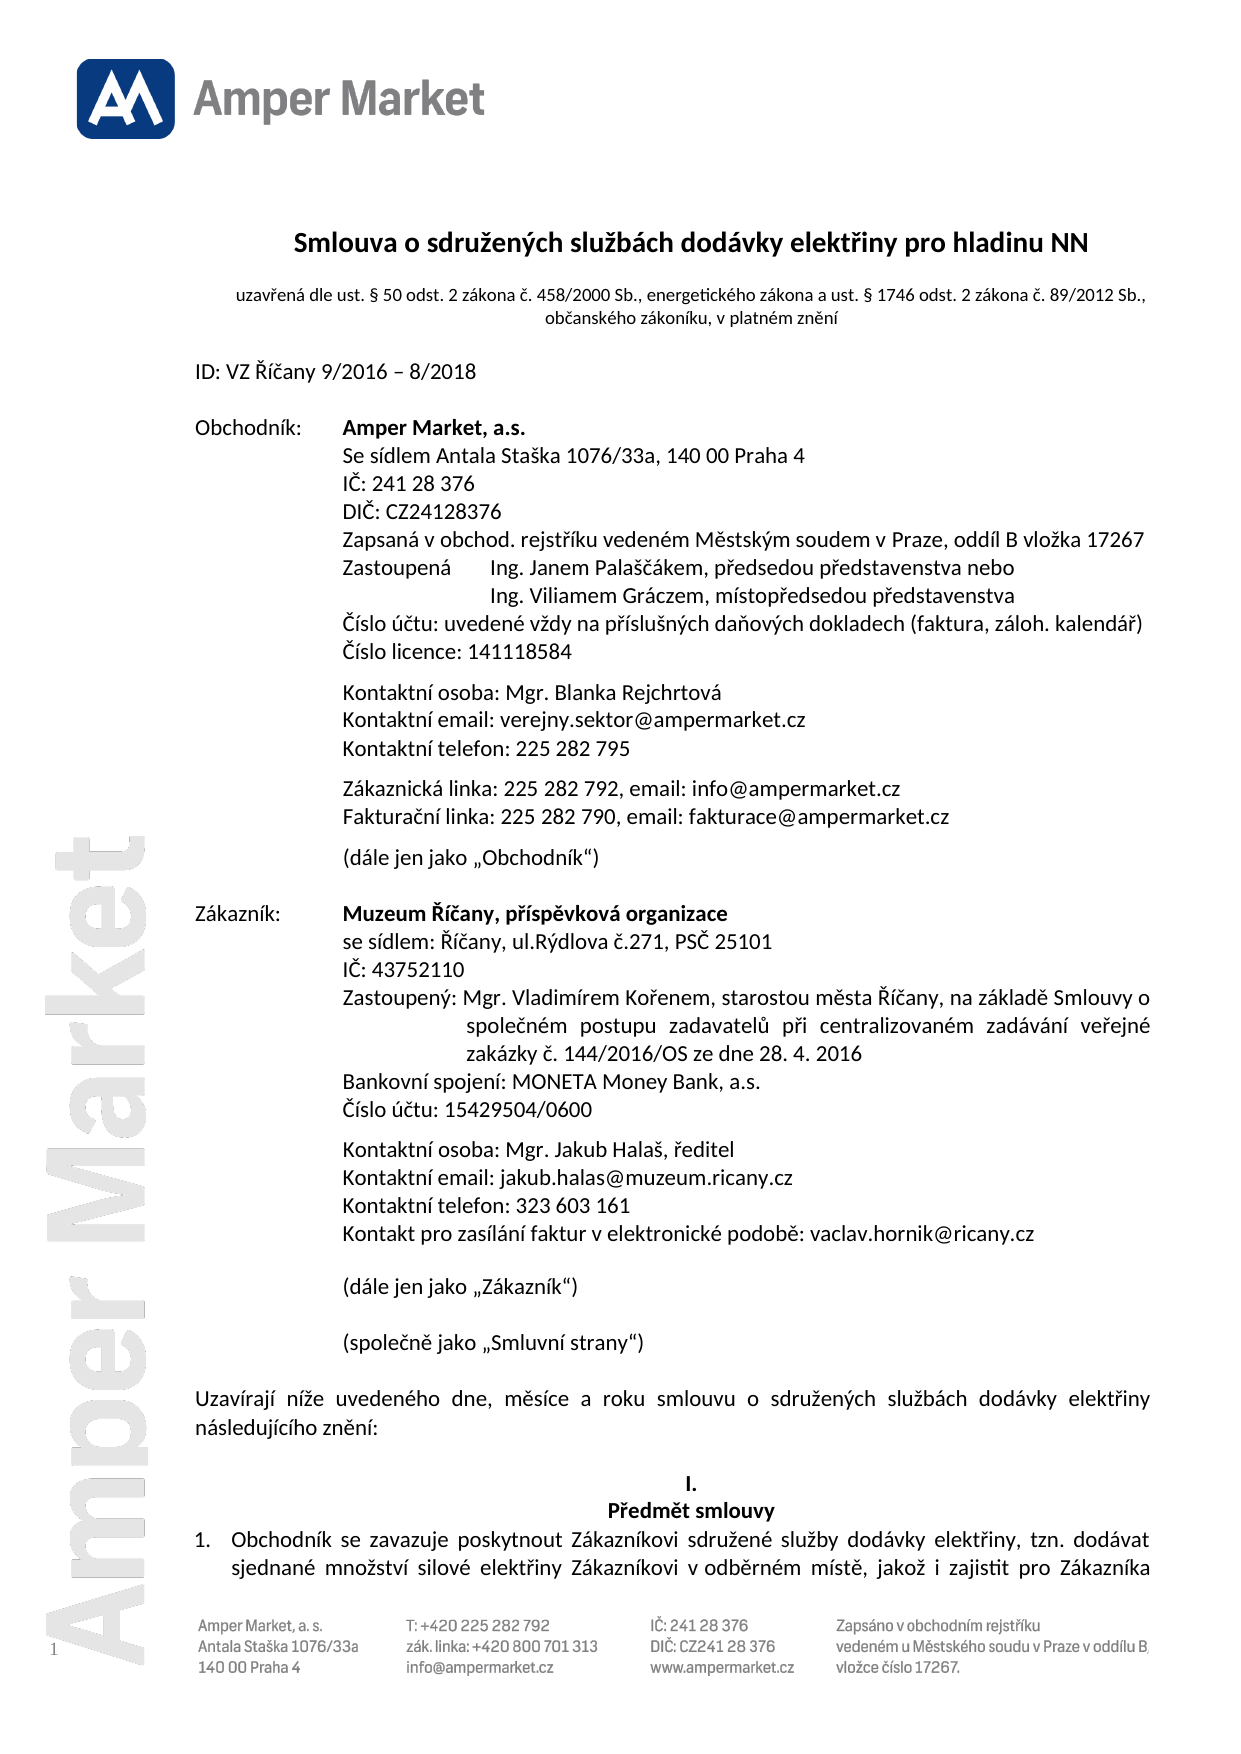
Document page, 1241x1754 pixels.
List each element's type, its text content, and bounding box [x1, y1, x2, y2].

text (společně jako „Smluvní strany“) [195, 1328, 1152, 1357]
text Kontaktní email: verejny.sektor@ampermarket.cz [269, 706, 1152, 734]
text Fakturační linka: 225 282 790, email: fakturace@ampermarket.cz [343, 802, 1152, 830]
text Zapsaná v obchod. rejstříku vedeném Městským soudem v Praze, oddíl B vložka 17267 [342, 525, 1152, 553]
text Smlouva o sdružených službách dodávky elektřiny pro hladinu NN [231, 224, 1152, 260]
text Předmět smlouvy [231, 1497, 1152, 1525]
text IČ: 43752110 [195, 955, 1152, 983]
text Zákaznická linka: 225 282 792, email: info@ampermarket.cz [269, 774, 1152, 802]
text Obchodník: Amper Market, a.s. [195, 413, 1152, 441]
text Číslo účtu: 15429504/0600 [195, 1095, 1152, 1123]
text (dále jen jako „Zákazník“) [195, 1272, 1152, 1301]
text Zákazník: Muzeum Říčany, příspěvková organizace [195, 899, 1152, 927]
text Se sídlem Antala Staška 1076/33a, 140 00 Praha 4 [195, 441, 1152, 469]
text uzavřená dle ust. § 50 odst. 2 zákona č. 458/2000 Sb., energetického zákona a ust. § 1746 odst. 2 zákona č. 89/2012 Sb., občanského zákoníku, v platném znění [231, 283, 1152, 329]
text Kontaktní telefon: 225 282 795 [269, 734, 1152, 762]
text Zastoupený: Mgr. Vladimírem Kořenem, starostou města Říčany, na základě Smlouvy o společném postupu zadavatelů při centralizovaném zadávání veřejné zakázky č. 144/2016/OS ze dne 28. 4. 2016 [195, 983, 1152, 1067]
text DIČ: CZ24128376 [195, 497, 1152, 525]
text IČ: 241 28 376 [195, 469, 1152, 497]
text Kontakt pro zasílání faktur v elektronické podobě: vaclav.hornik@ricany.cz [195, 1219, 1152, 1247]
text Uzavírají níže uvedeného dne, měsíce a roku smlouvu o sdružených službách dodávky elektřiny následujícího znění: [195, 1384, 1152, 1441]
text Kontaktní telefon: 323 603 161 [195, 1191, 1152, 1219]
picture [198, 1616, 1149, 1676]
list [193, 1525, 1152, 1581]
text Kontaktní osoba: Mgr. Jakub Halaš, ředitel [269, 1135, 1152, 1163]
text Kontaktní email: jakub.halas@muzeum.ricany.cz [195, 1163, 1152, 1191]
text Číslo účtu: uvedené vždy na příslušných daňových dokladech (faktura, záloh. kalendář) [342, 609, 1152, 637]
text Kontaktní osoba: Mgr. Blanka Rejchrtová [269, 678, 1152, 706]
text (dále jen jako „Obchodník“) [343, 843, 1152, 871]
text Bankovní spojení: MONETA Money Bank, a.s. [195, 1067, 1152, 1095]
text ID: VZ Říčany 9/2016 – 8/2018 [195, 357, 1152, 385]
text se sídlem: Říčany, ul.Rýdlova č.271, PSČ 25101 [195, 927, 1152, 955]
picture [45, 836, 149, 1667]
text Ing. Viliamem Gráczem, místopředsedou představenstva [269, 581, 1152, 609]
text I. [231, 1469, 1152, 1497]
text Číslo licence: 141118584 [195, 637, 1152, 665]
text Zastoupená Ing. Janem Palaščákem, předsedou představenstva nebo [269, 553, 1152, 581]
picture [76, 59, 485, 139]
